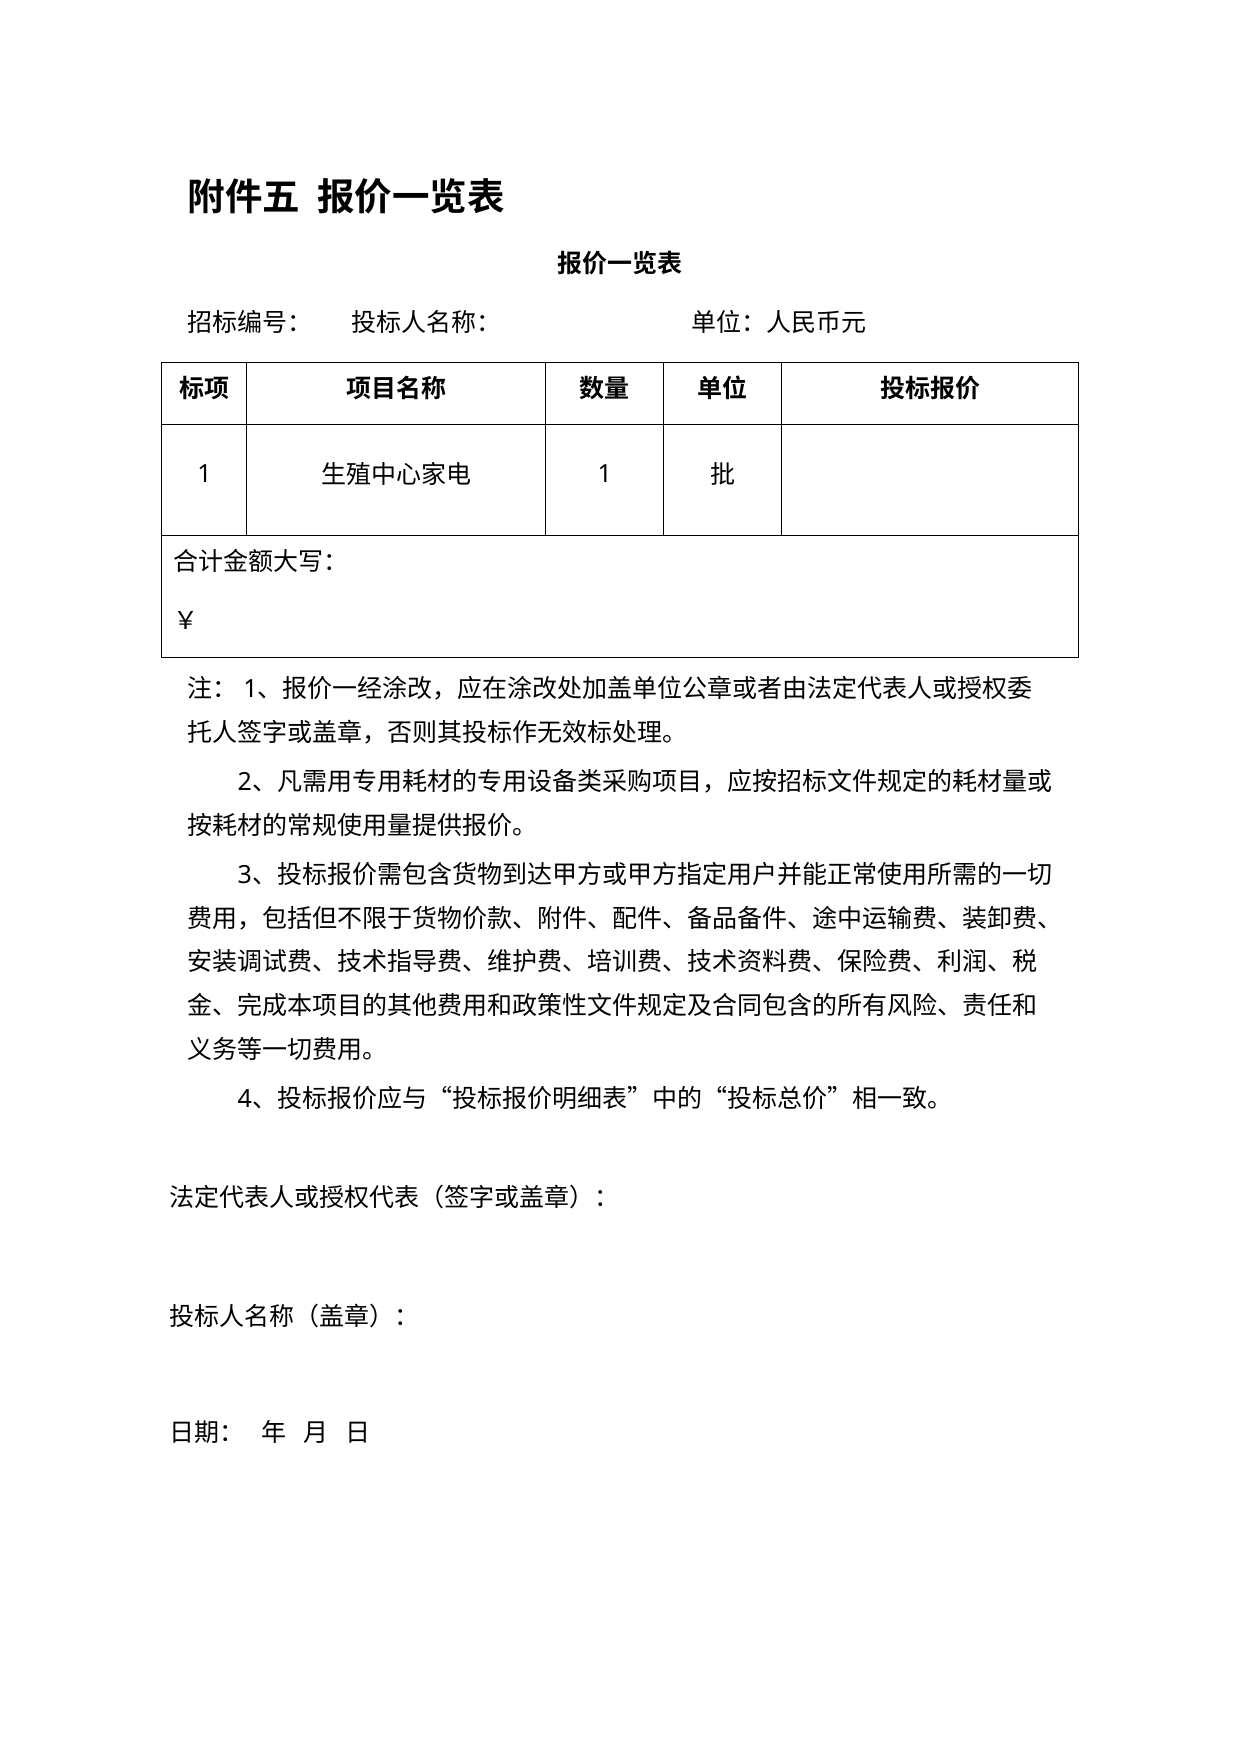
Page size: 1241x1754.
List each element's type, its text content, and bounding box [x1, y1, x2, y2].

text 3、投标报价需包含货物到达甲方或甲方指定用户并能正常使用所需的一切费用，包括但不限于货物价款、附件、配件、备品备件、途中运输费、装卸费、安装调试费、技术指导费、维护费、培训费、技术资料费、保险费、利润、税金、完成本项目的其他费用和政策性文件规定及合同包含的所有风险、责任和义务等一切费用。 [187, 848, 1053, 1067]
subtitle 附件五 报价一览表 [187, 162, 1053, 227]
table_cell 1 [162, 425, 246, 535]
table_cell 批 [664, 425, 781, 535]
table_header 单位 [664, 363, 781, 424]
table_header 数量 [546, 363, 663, 424]
table_cell [782, 425, 1078, 535]
table_cell 生殖中心家电 [247, 425, 545, 535]
text 4、投标报价应与“投标报价明细表”中的“投标总价”相一致。 [187, 1072, 1053, 1116]
table_header 标项 [162, 363, 246, 424]
text 招标编号： 投标人名称： 单位：人民币元 [187, 303, 1053, 339]
text 投标人名称（盖章）： [169, 1296, 1150, 1333]
text 2、凡需用专用耗材的专用设备类采购项目，应按招标文件规定的耗材量或按耗材的常规使用量提供报价。 [187, 756, 1053, 843]
text 日期： 年 月 日 [169, 1412, 1150, 1448]
table_cell 合计金额大写： ￥ [162, 536, 1078, 657]
table_cell 1 [546, 425, 663, 535]
table_header 投标报价 [782, 363, 1078, 424]
text 报价一览表 [187, 243, 1053, 279]
table_header 项目名称 [247, 363, 545, 424]
text 法定代表人或授权代表（签字或盖章）： [169, 1177, 1150, 1214]
text 注： 1、报价一经涂改，应在涂改处加盖单位公章或者由法定代表人或授权委托人签字或盖章，否则其投标作无效标处理。 [187, 663, 1053, 750]
